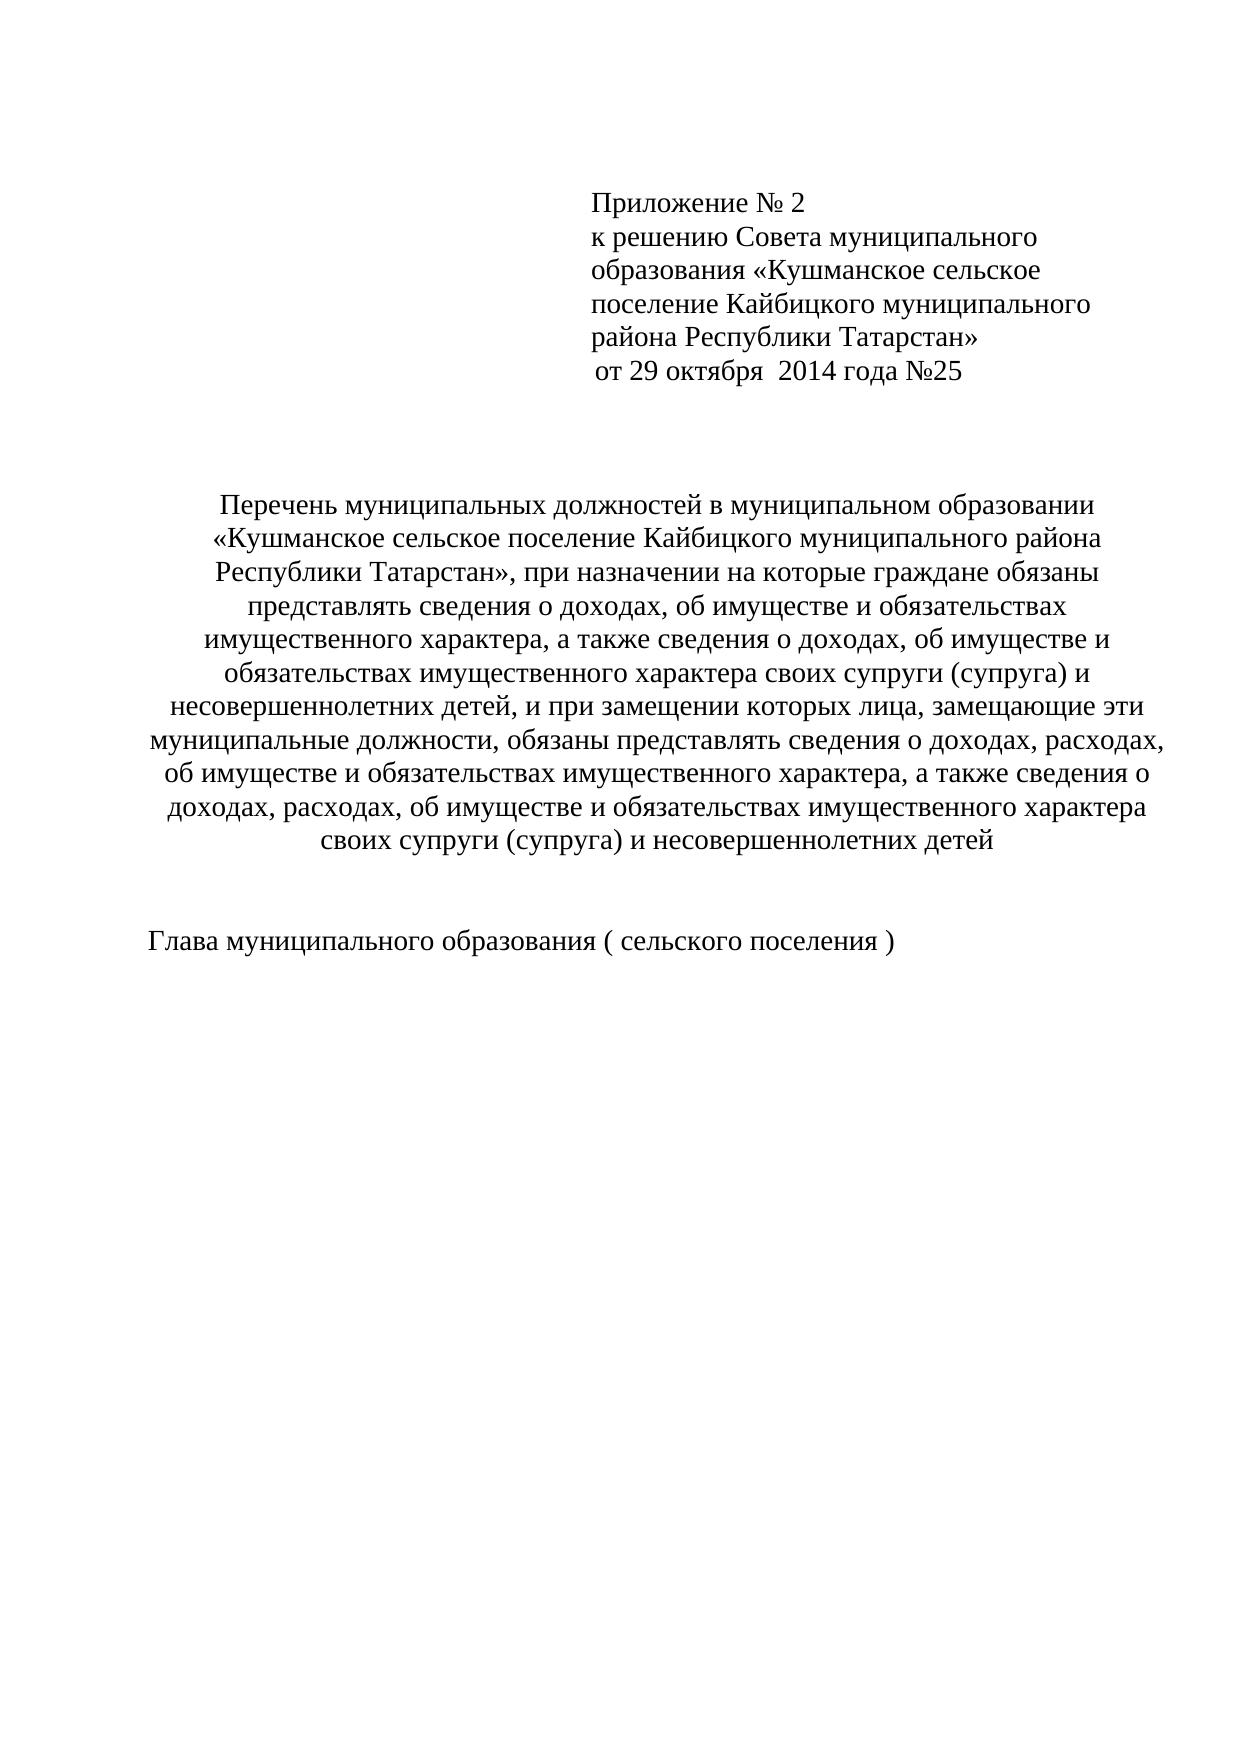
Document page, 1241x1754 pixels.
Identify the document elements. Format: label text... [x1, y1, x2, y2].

text образования «Кушманское сельское поселение Кайбицкого муниципального района Республики Татарстан» [591, 252, 1167, 353]
text к решению Совета муниципального [591, 219, 1167, 252]
text Приложение № 2 [591, 185, 1167, 219]
text Перечень муниципальных должностей в муниципальном образовании «Кушманское сельское поселение Кайбицкого муниципального района Республики Татарстан», при назначении на которые граждане обязаны представлять сведения о доходах, об имуществе и обязательствах имущественного характера, а также сведения о доходах, об имуществе и обязательствах имущественного характера своих супруги (супруга) и несовершеннолетних детей, и при замещении которых лица, замещающие эти муниципальные должности, обязаны представлять сведения о доходах, расходах, об имуществе и обязательствах имущественного характера, а также сведения о доходах, расходах, об имуществе и обязательствах имущественного характера своих супруги (супруга) и несовершеннолетних детей [148, 487, 1167, 856]
text от 29 октября 2014 года №25 [148, 353, 1167, 386]
text Глава муниципального образования ( сельского поселения ) [148, 923, 1167, 957]
